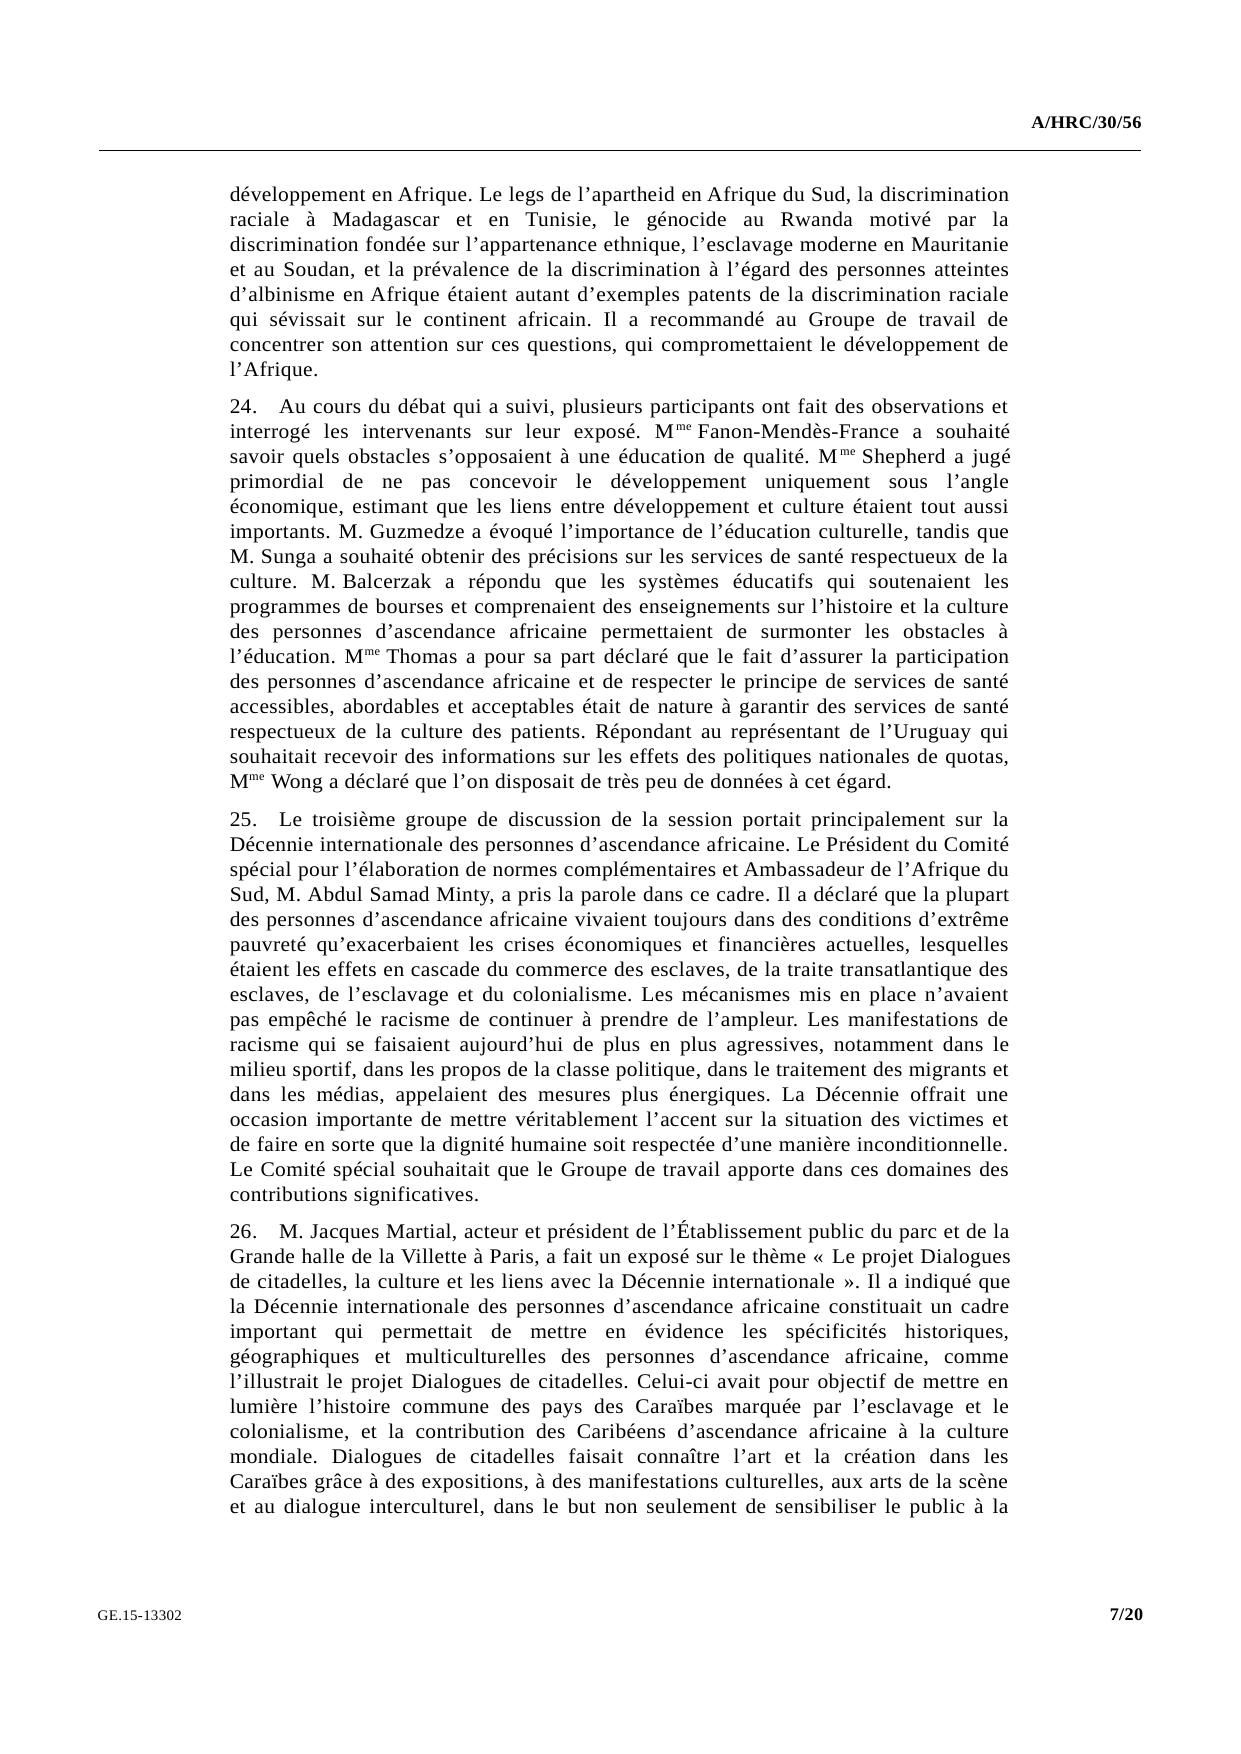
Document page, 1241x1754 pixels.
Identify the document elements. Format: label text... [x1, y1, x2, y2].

list Au cours du débat qui a suivi, plusieurs participants ont fait des observations et interrogé les intervenants sur leur exposé. Mme Fanon-Mendès-France a souhaité savoir quels obstacles s’opposaient à une éducation de qualité. Mme Shepherd a jugé primordial de ne pas concevoir le développement uniquement sous l’angle économique, estimant que les liens entre développement et culture étaient tout aussi importants. M. Guzmedze a évoqué l’importance de l’éducation culturelle, tandis que M. Sunga a souhaité obtenir des précisions sur les services de santé respectueux de la culture. M. Balcerzak a répondu que les systèmes éducatifs qui soutenaient les programmes de bourses et comprenaient des enseignements sur l’histoire et la culture des personnes d’ascendance africaine permettaient de surmonter les obstacles à l’éducation. Mme Thomas a pour sa part déclaré que le fait d’assurer la participation des personnes d’ascendance africaine et de respecter le principe de services de santé accessibles, abordables et acceptables était de nature à garantir des services de santé respectueux de la culture des patients. Répondant au représentant de l’Uruguay qui souhaitait recevoir des informations sur les effets des politiques nationales de quotas, Mme Wong a déclaré que l’on disposait de très peu de données à cet égard. [229, 394, 1011, 794]
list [229, 181, 1011, 381]
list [229, 1219, 1011, 1519]
list Le troisième groupe de discussion de la session portait principalement sur la Décennie internationale des personnes d’ascendance africaine. Le Président du Comité spécial pour l’élaboration de normes complémentaires et Ambassadeur de l’Afrique du Sud, M. Abdul Samad Minty, a pris la parole dans ce cadre. Il a déclaré que la plupart des personnes d’ascendance africaine vivaient toujours dans des conditions d’extrême pauvreté qu’exacerbaient les crises économiques et financières actuelles, lesquelles étaient les effets en cascade du commerce des esclaves, de la traite transatlantique des esclaves, de l’esclavage et du colonialisme. Les mécanismes mis en place n’avaient pas empêché le racisme de continuer à prendre de l’ampleur. Les manifestations de racisme qui se faisaient aujourd’hui de plus en plus agressives, notamment dans le milieu sportif, dans les propos de la classe politique, dans le traitement des migrants et dans les médias, appelaient des mesures plus énergiques. La Décennie offrait une occasion importante de mettre véritablement l’accent sur la situation des victimes et de faire en sorte que la dignité humaine soit respectée d’une manière inconditionnelle. Le Comité spécial souhaitait que le Groupe de travail apporte dans ces domaines des contributions significatives. [229, 806, 1011, 1206]
